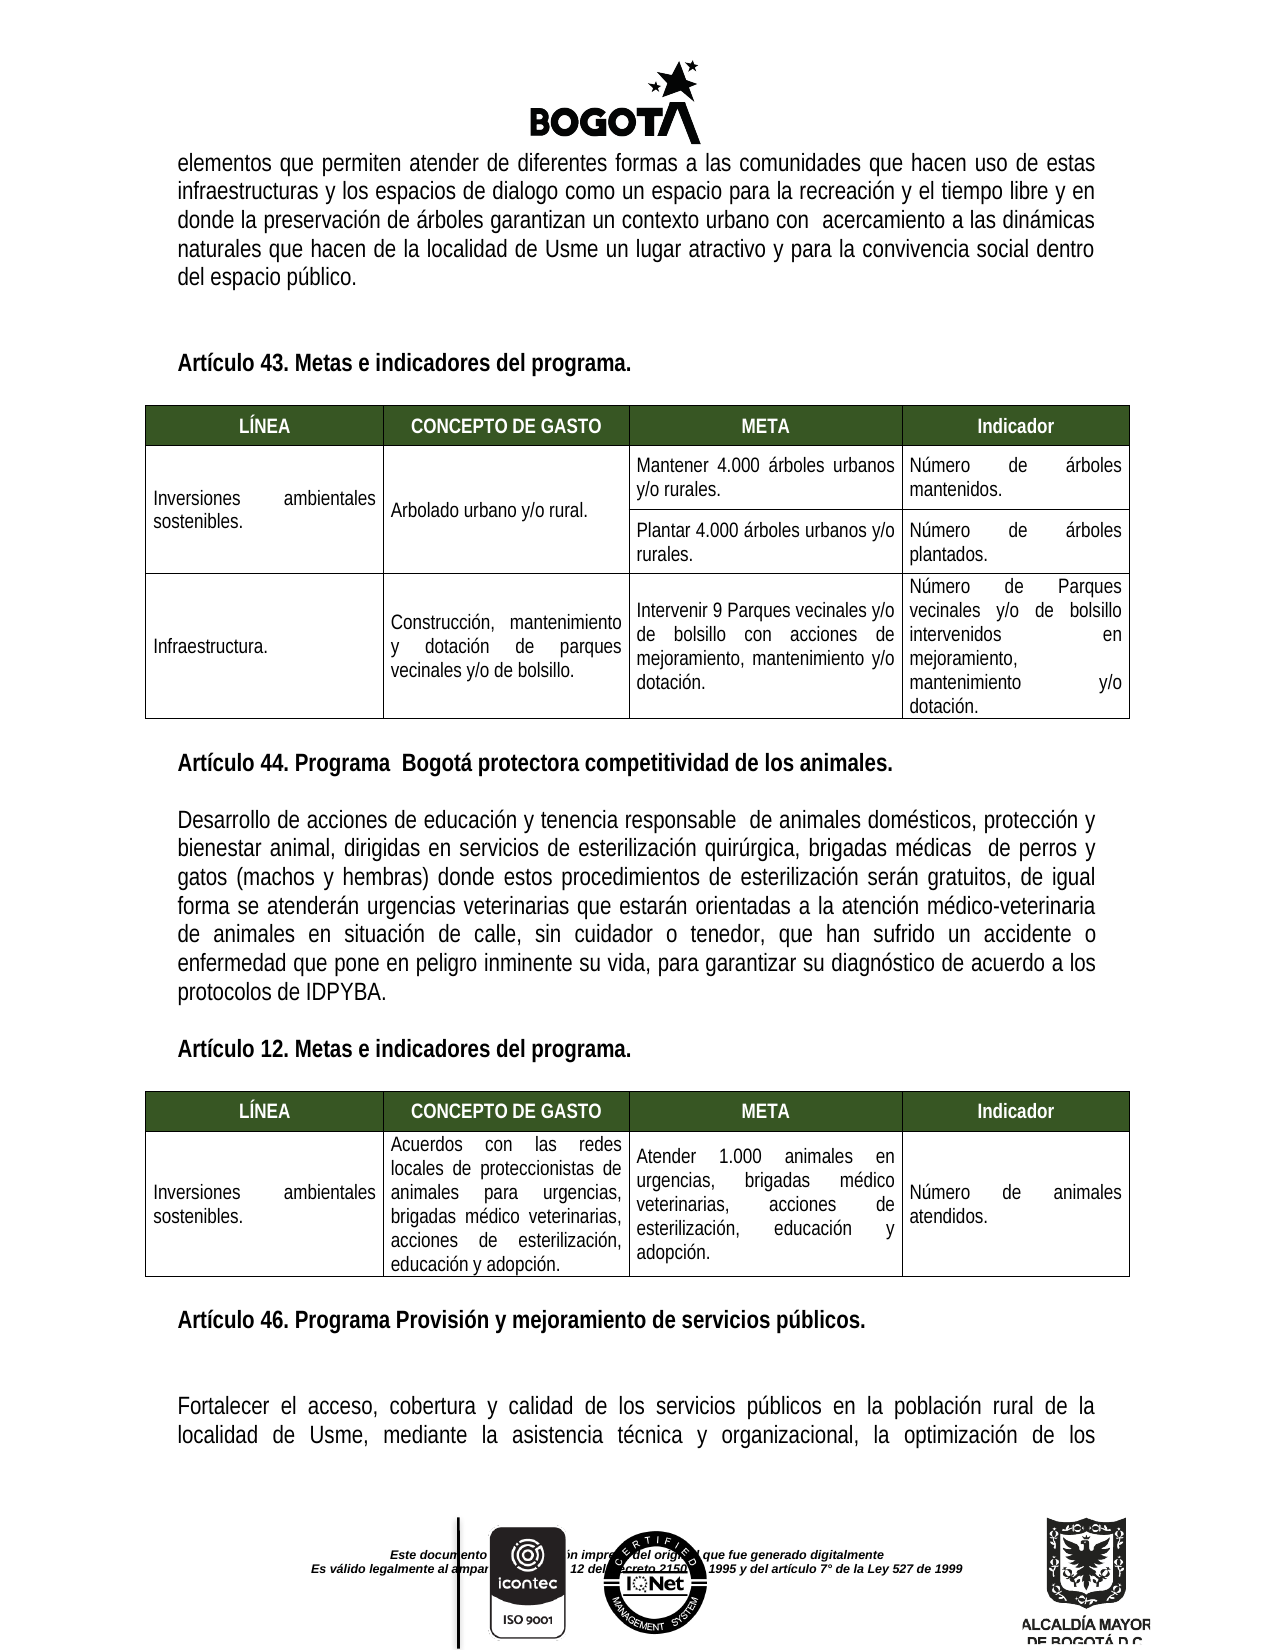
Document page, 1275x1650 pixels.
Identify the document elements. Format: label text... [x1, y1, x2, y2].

table_header Indicador [903, 406, 1129, 445]
table_cell Plantar 4.000 árboles urbanos y/o rurales. [630, 510, 902, 573]
table_header META [630, 406, 902, 445]
table_cell Construcción, mantenimiento y dotación de parques vecinales y/o de bolsillo. [384, 574, 629, 718]
table_cell Número de Parques vecinales y/o de bolsillo intervenidos en mejoramiento, mantenimiento y/o dotación. [903, 574, 1129, 718]
table_cell Mantener 4.000 árboles urbanos y/o rurales. [630, 446, 902, 509]
table_header LÍNEA [146, 406, 383, 445]
table_header META [630, 1092, 902, 1131]
text Artículo 44. Programa Bogotá protectora competitividad de los animales. [177, 747, 1098, 776]
picture [592, 1520, 714, 1642]
picture [529, 59, 713, 148]
table_header Indicador [903, 1092, 1129, 1131]
picture [1021, 1517, 1150, 1643]
table_cell Acuerdos con las redes locales de proteccionistas de animales para urgencias, brigadas médico veterinarias, acciones de esterilización, educación y adopción. [384, 1132, 629, 1276]
table_cell Intervenir 9 Parques vecinales y/o de bolsillo con acciones de mejoramiento, mantenimiento y/o dotación. [630, 574, 902, 718]
table_cell Atender 1.000 animales en urgencias, brigadas médico veterinarias, acciones de esterilización, educación y adopción. [630, 1132, 902, 1276]
table_header LÍNEA [146, 1092, 383, 1131]
text Artículo 43. Metas e indicadores del programa. [177, 348, 1098, 377]
table_cell Infraestructura. [146, 574, 383, 718]
table_cell Número de animales atendidos. [903, 1132, 1129, 1276]
text Desarrollo de acciones de educación y tenencia responsable de animales domésticos, protección y bienestar animal, dirigidas en servicios de esterilización quirúrgica, brigadas médicas de perros y gatos (machos y hembras) donde estos procedimientos de esterilización serán gratuitos, de igual forma se atenderán urgencias veterinarias que estarán orientadas a la atención médico-veterinaria de animales en situación de calle, sin cuidador o tenedor, que han sufrido un accidente o enfermedad que pone en peligro inminente su vida, para garantizar su diagnóstico de acuerdo a los protocolos de IDPYBA. [177, 805, 1098, 1005]
table_cell Número de árboles mantenidos. [903, 446, 1129, 509]
text Artículo 46. Programa Provisión y mejoramiento de servicios públicos. [177, 1305, 1098, 1334]
table_cell Número de árboles plantados. [903, 510, 1129, 573]
table_cell Arbolado urbano y/o rural. [384, 446, 629, 573]
table_cell Inversiones ambientales sostenibles. [146, 1132, 383, 1276]
table_header CONCEPTO DE GASTO [384, 406, 629, 445]
table_header CONCEPTO DE GASTO [384, 1092, 629, 1131]
picture [477, 1516, 573, 1646]
table_cell Inversiones ambientales sostenibles. [146, 446, 383, 573]
